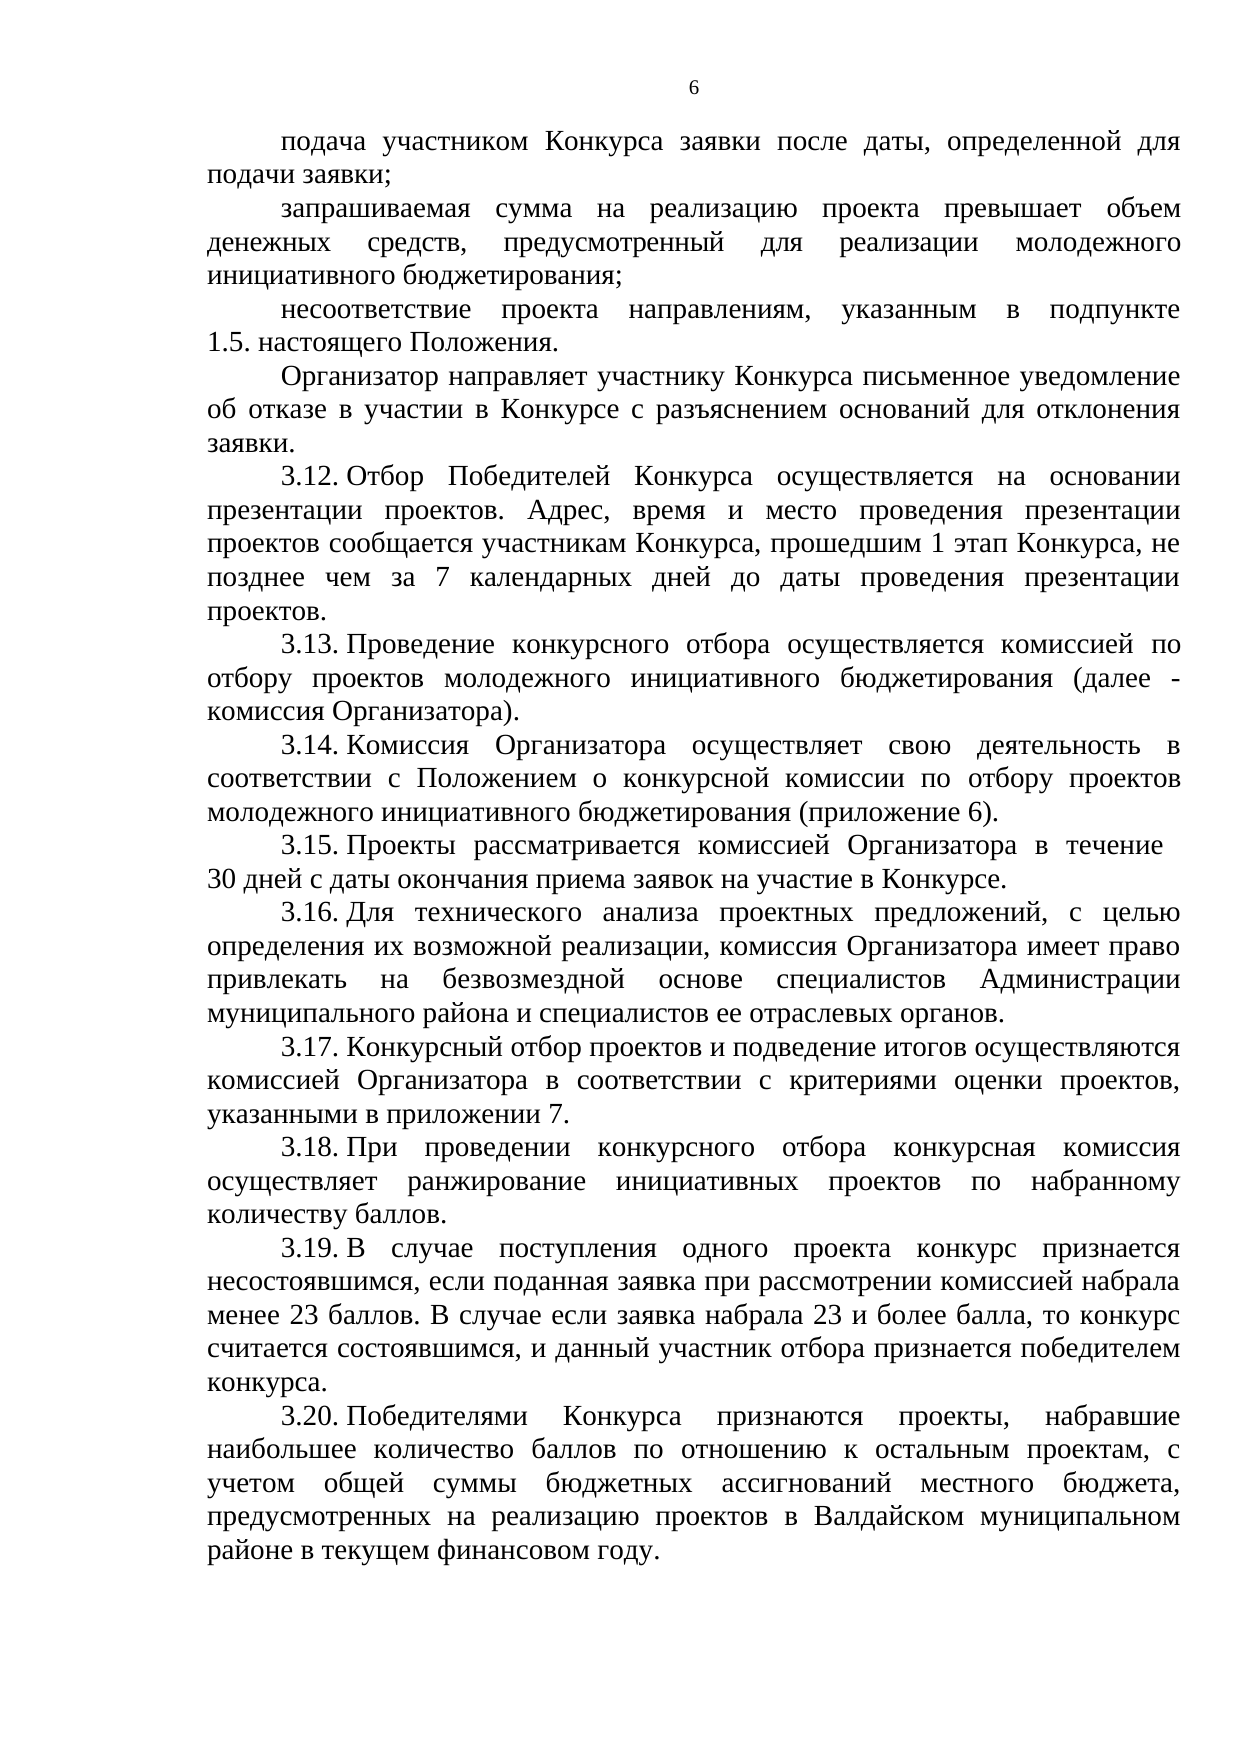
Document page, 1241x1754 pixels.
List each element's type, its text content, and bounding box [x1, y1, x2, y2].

text 3.12. Отбор Победителей Конкурса осуществляется на основании презентации проектов. Адрес, время и место проведения презентации проектов сообщается участникам Конкурса, прошедшим 1 этап Конкурса, не позднее чем за 7 календарных дней до даты проведения презентации проектов. [207, 458, 1181, 626]
text 3.16. Для технического анализа проектных предложений, с целью определения их возможной реализации, комиссия Организатора имеет право привлекать на безвозмездной основе специалистов Администрации муниципального района и специалистов ее отраслевых органов. [207, 894, 1181, 1029]
text Организатор направляет участнику Конкурса письменное уведомление об отказе в участии в Конкурсе с разъяснением оснований для отклонения заявки. [207, 358, 1181, 458]
text несоответствие проекта направлениям, указанным в подпункте 1.5. настоящего Положения. [207, 291, 1181, 358]
text запрашиваемая сумма на реализацию проекта превышает объем денежных средств, предусмотренный для реализации молодежного инициативного бюджетирования; [207, 190, 1181, 291]
text 3.15. Проекты рассматривается комиссией Организатора в течение 30 дней с даты окончания приема заявок на участие в Конкурсе. [207, 827, 1181, 894]
text 3.19. В случае поступления одного проекта конкурс признается несостоявшимся, если поданная заявка при рассмотрении комиссией набрала менее 23 баллов. В случае если заявка набрала 23 и более балла, то конкурс считается состоявшимся, и данный участник отбора признается победителем конкурса. [207, 1230, 1181, 1398]
text 3.17. Конкурсный отбор проектов и подведение итогов осуществляются комиссией Организатора в соответствии с критериями оценки проектов, указанными в приложении 7. [207, 1029, 1181, 1129]
text подача участником Конкурса заявки после даты, определенной для подачи заявки; [207, 123, 1181, 190]
text 3.20. Победителями Конкурса признаются проекты, набравшие наибольшее количество баллов по отношению к остальным проектам, с учетом общей суммы бюджетных ассигнований местного бюджета, предусмотренных на реализацию проектов в Валдайском муниципальном районе в текущем финансовом году. [207, 1398, 1181, 1565]
text 3.14. Комиссия Организатора осуществляет свою деятельность в соответствии с Положением о конкурсной комиссии по отбору проектов молодежного инициативного бюджетирования (приложение 6). [207, 727, 1181, 827]
text 3.13. Проведение конкурсного отбора осуществляется комиссией по отбору проектов молодежного инициативного бюджетирования (далее - комиссия Организатора). [207, 626, 1181, 727]
text 3.18. При проведении конкурсного отбора конкурсная комиссия осуществляет ранжирование инициативных проектов по набранному количеству баллов. [207, 1129, 1181, 1230]
